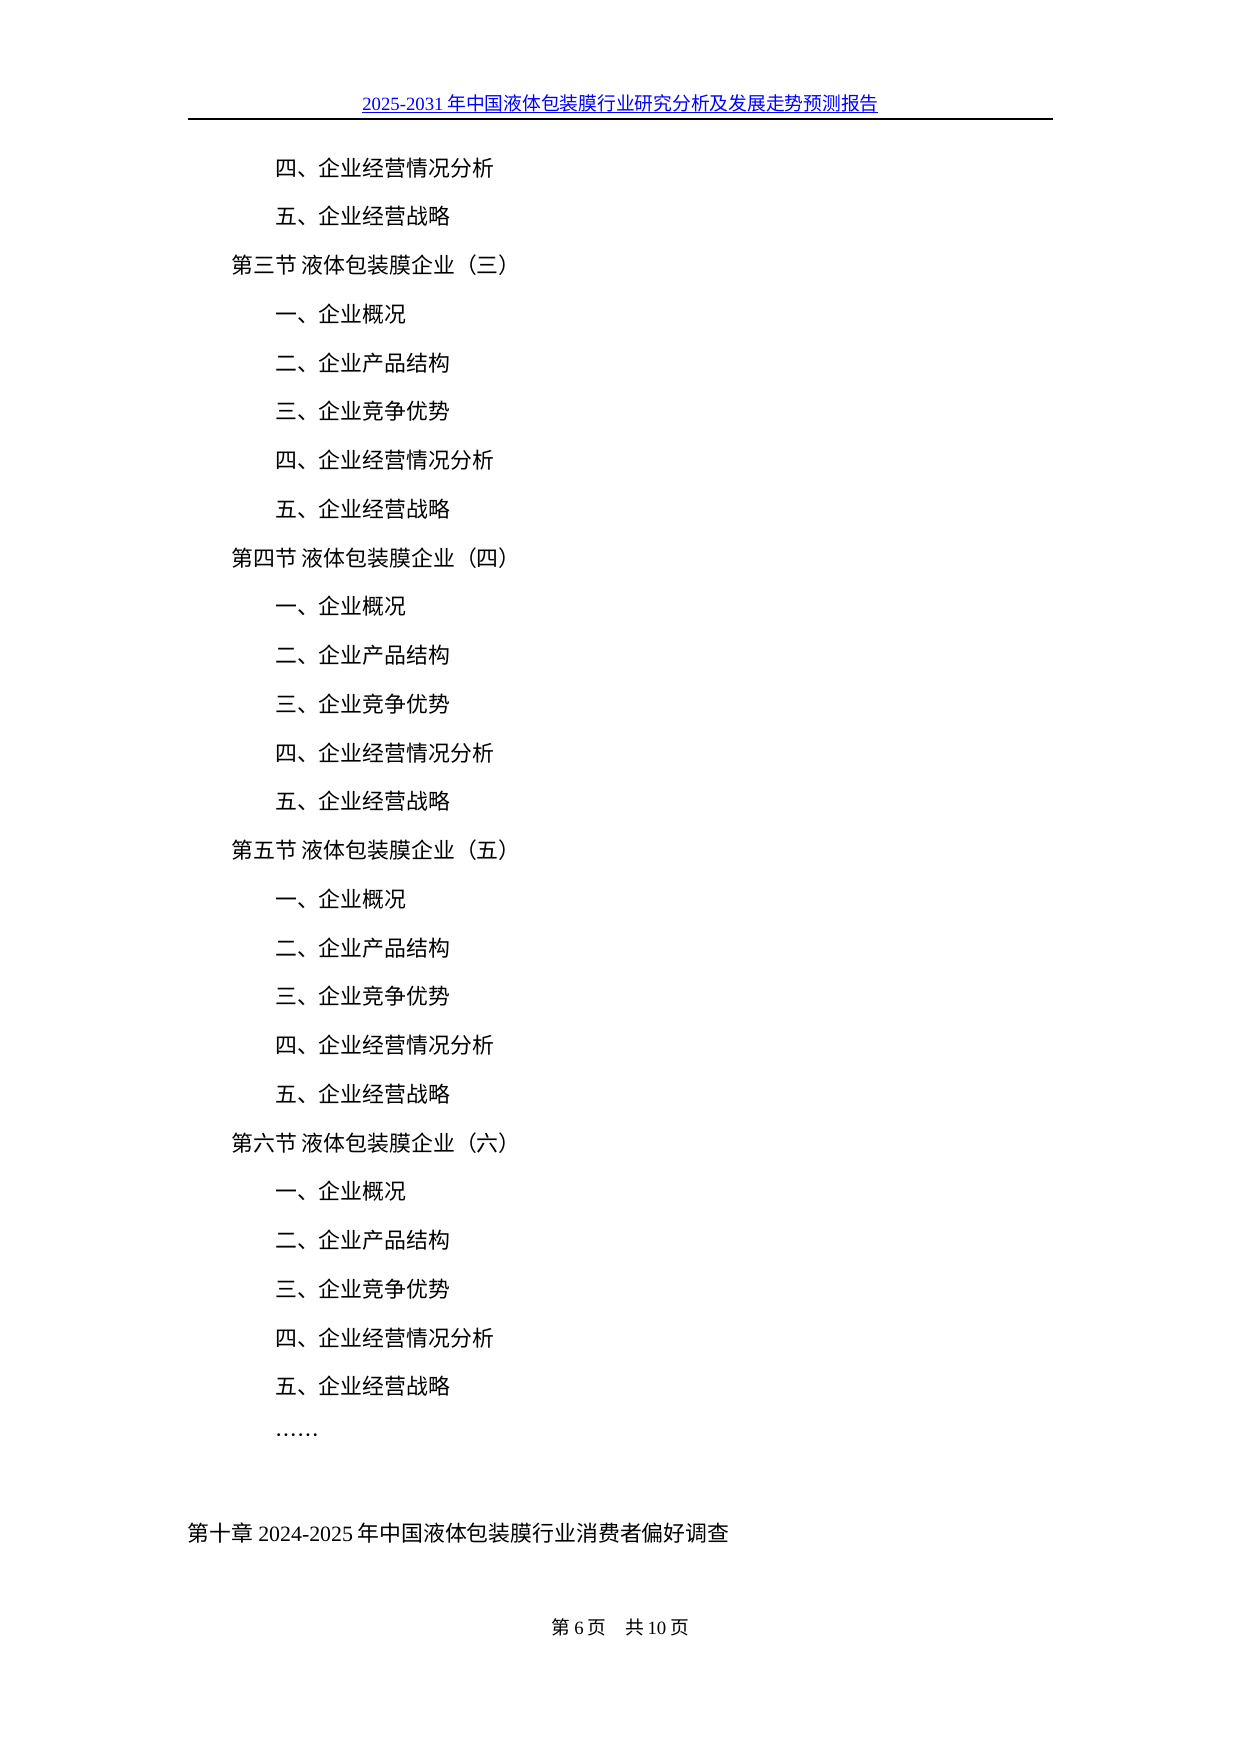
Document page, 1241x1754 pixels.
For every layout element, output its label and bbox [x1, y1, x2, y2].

text [187, 150, 1053, 1548]
